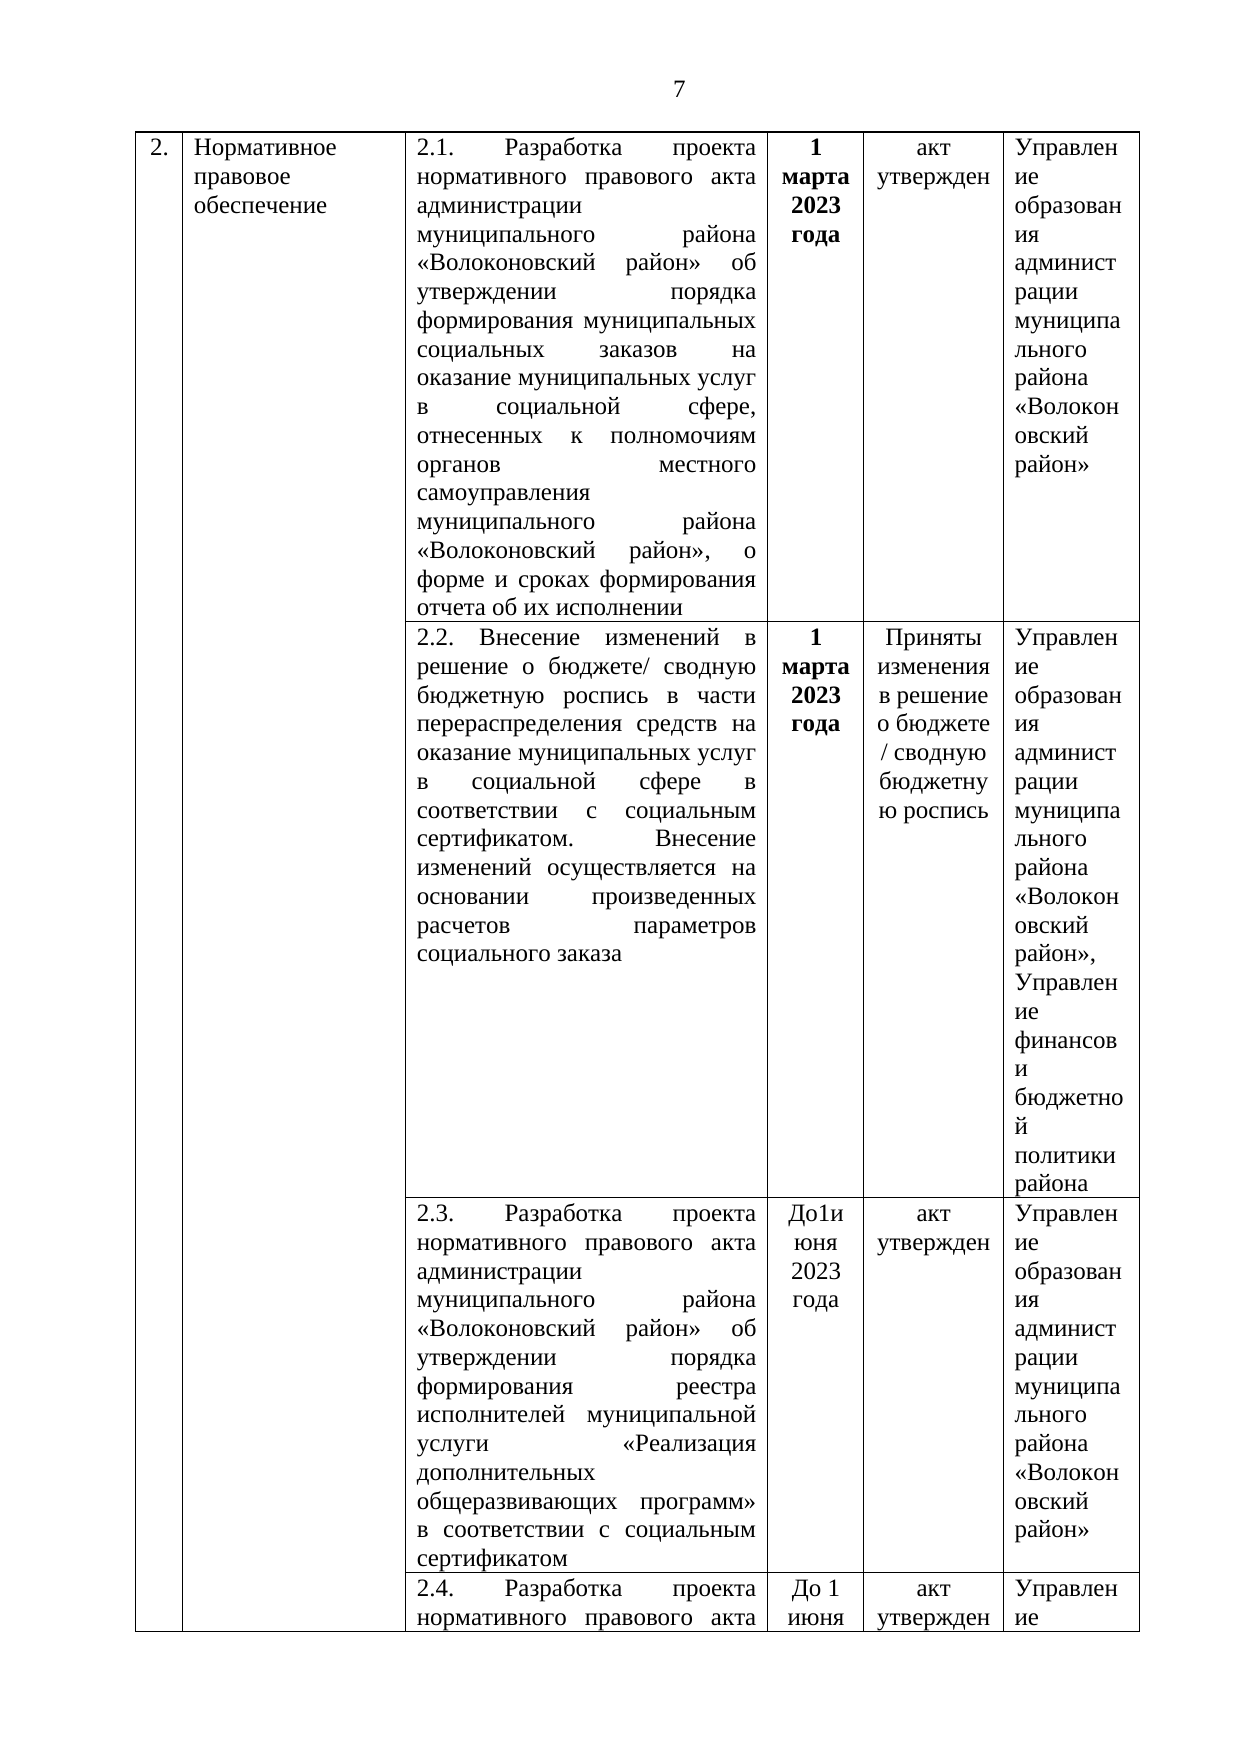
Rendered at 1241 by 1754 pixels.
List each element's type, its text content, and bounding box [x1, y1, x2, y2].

table_cell акт утвержден [864, 1198, 1003, 1572]
table_cell Управление образования администрации муниципального района «Волоконовский район» [1004, 1198, 1139, 1572]
table_cell 2. [136, 133, 182, 1631]
table_cell Управление образования администрации муниципального района «Волоконовский район», Управление финансов и бюджетной политики района [1004, 622, 1139, 1197]
table_cell акт утвержден [864, 1573, 1003, 1631]
table_cell Управление образования администрации муниципального района «Волоконовский район» [1004, 133, 1139, 621]
table_cell До 1 июня 2023 года [768, 1573, 863, 1631]
table_cell 1 марта 2023 года [768, 133, 863, 621]
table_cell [1004, 1573, 1139, 1631]
table_cell 2.2. Внесение изменений в решение о бюджете/ сводную бюджетную роспись в части перераспределения средств на оказание муниципальных услуг в социальной сфере в соответствии с социальным сертификатом. Внесение изменений осуществляется на основании произведенных расчетов параметров социального заказа [406, 622, 767, 1197]
table_cell Нормативное правовое обеспечение [183, 133, 405, 1631]
table_cell 2.1. Разработка проекта нормативного правового акта администрации муниципального района «Волоконовский район» об утверждении порядка формирования муниципальных социальных заказов на оказание муниципальных услуг в социальной сфере, отнесенных к полномочиям органов местного самоуправления муниципального района «Волоконовский район», о форме и сроках формирования отчета об их исполнении [406, 133, 767, 621]
table_cell 2.3. Разработка проекта нормативного правового акта администрации муниципального района «Волоконовский район» об утверждении порядка формирования реестра исполнителей муниципальной услуги «Реализация дополнительных общеразвивающих программ» в соответствии с социальным сертификатом [406, 1198, 767, 1572]
table_cell 1 марта 2023 года [768, 622, 863, 1197]
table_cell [406, 1573, 767, 1631]
table_cell акт утвержден [864, 133, 1003, 621]
table_cell До1июня 2023 года [768, 1198, 863, 1572]
table_cell Приняты изменения в решение о бюджете / сводную бюджетную роспись [864, 622, 1003, 1197]
